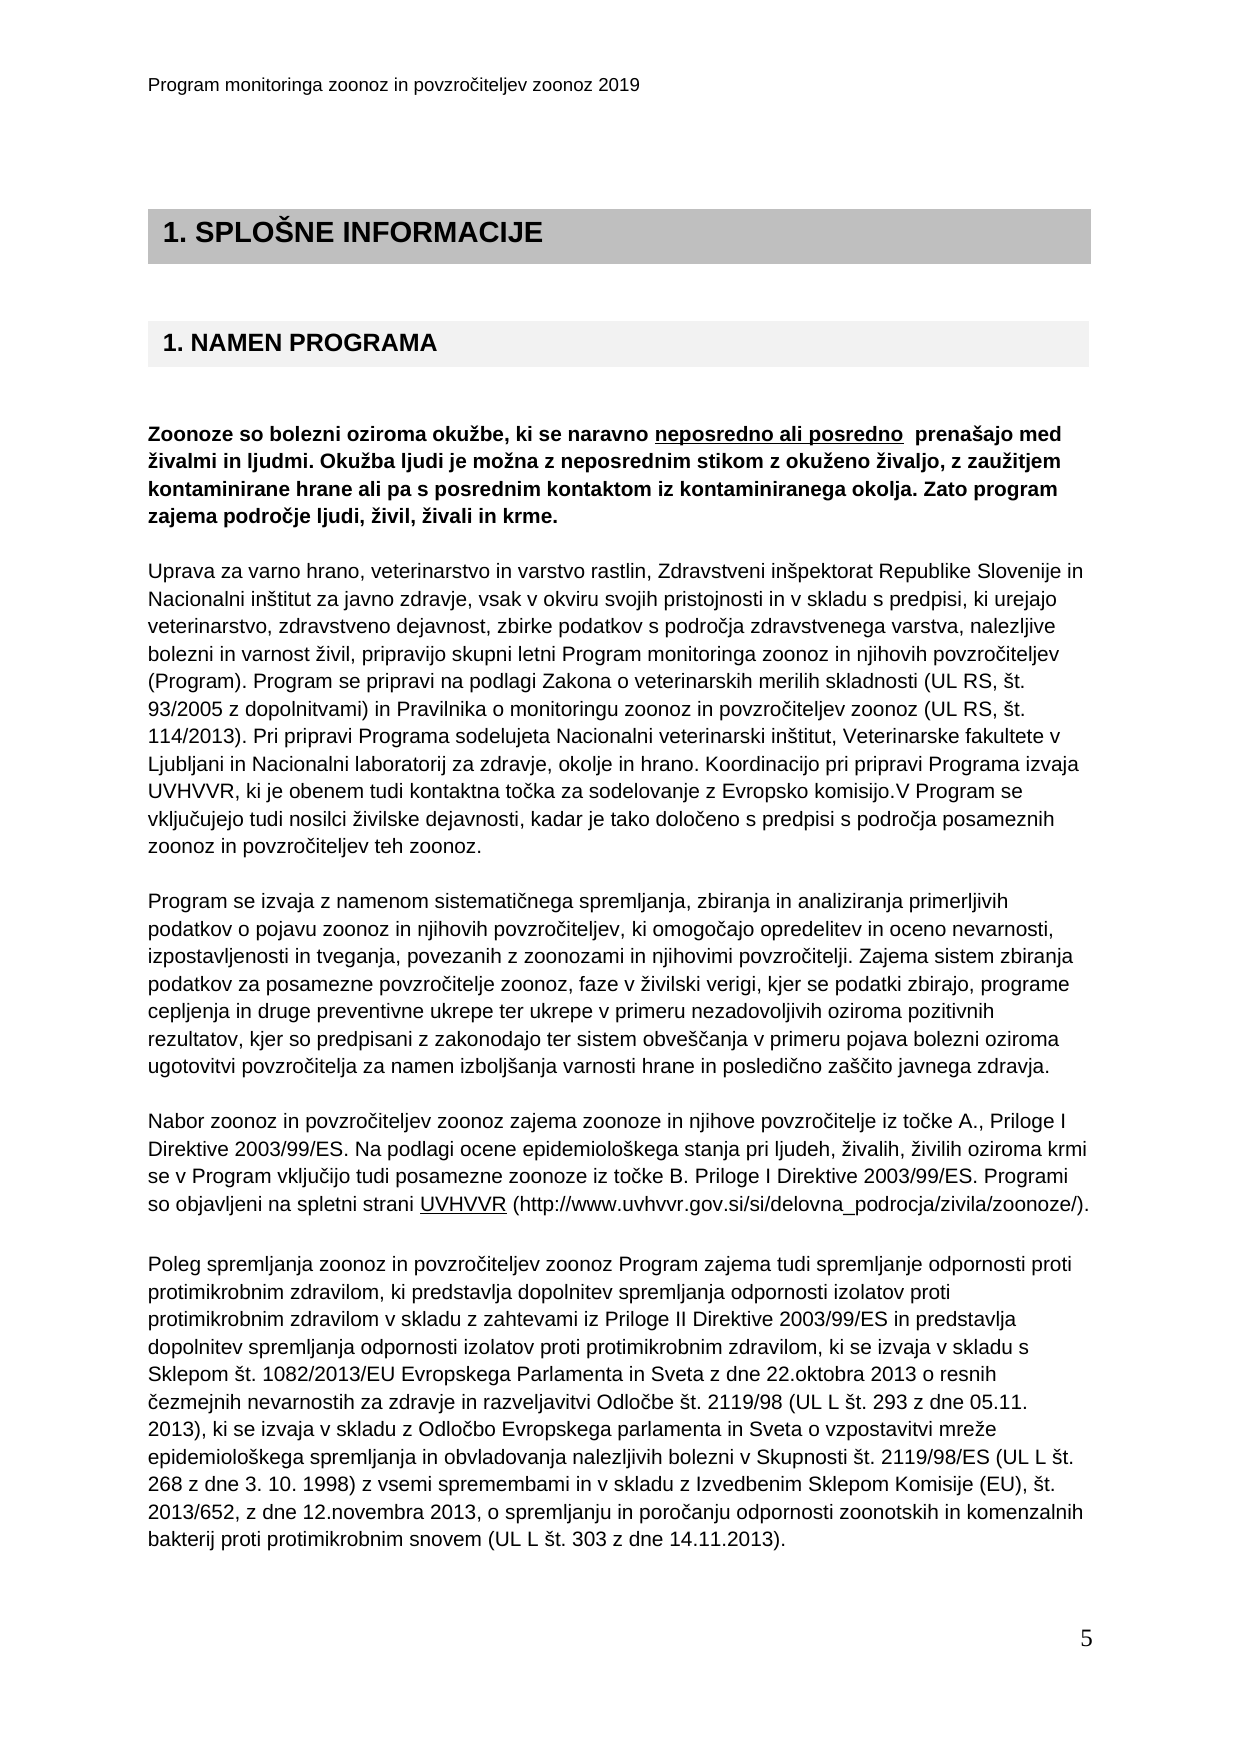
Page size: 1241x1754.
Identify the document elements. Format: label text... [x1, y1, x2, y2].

text Poleg spremljanja zoonoz in povzročiteljev zoonoz Program zajema tudi spremljanje odpornosti proti protimikrobnim zdravilom, ki predstavlja dopolnitev spremljanja odpornosti izolatov proti protimikrobnim zdravilom v skladu z zahtevami iz Priloge II Direktive 2003/99/ES in predstavlja dopolnitev spremljanja odpornosti izolatov proti protimikrobnim zdravilom, ki se izvaja v skladu s Sklepom št. 1082/2013/EU Evropskega Parlamenta in Sveta z dne 22.oktobra 2013 o resnih čezmejnih nevarnostih za zdravje in razveljavitvi Odločbe št. 2119/98 (UL L št. 293 z dne 05.11. 2013), ki se izvaja v skladu z Odločbo Evropskega parlamenta in Sveta o vzpostavitvi mreže epidemiološkega spremljanja in obvladovanja nalezljivih bolezni v Skupnosti št. 2119/98/ES (UL L št. 268 z dne 3. 10. 1998) z vsemi spremembami in v skladu z Izvedbenim Sklepom Komisije (EU), št. 2013/652, z dne 12.novembra 2013, o spremljanju in poročanju odpornosti zoonotskih in komenzalnih bakterij proti protimikrobnim snovem (UL L št. 303 z dne 14.11.2013). [148, 1252, 1091, 1551]
text Nacionalni inštitut za javno zdravje, vsak v okviru svojih pristojnosti in v skladu s predpisi, ki urejajo veterinarstvo, zdravstveno dejavnost, zbirke podatkov s področja zdravstvenega varstva, nalezljive bolezni in varnost živil, pripravijo skupni letni Program monitoringa zoonoz in njihovih povzročiteljev (Program). Program se pripravi na podlagi Zakona o veterinarskih merilih skladnosti (UL RS, št. 93/2005 z dopolnitvami) in Pravilnika o monitoringu zoonoz in povzročiteljev zoonoz (UL RS, št. 114/2013). Pri pripravi Programa sodelujeta Nacionalni veterinarski inštitut, Veterinarske fakultete v Ljubljani in Nacionalni laboratorij za zdravje, okolje in hrano. Koordinacijo pri pripravi Programa izvaja UVHVVR, ki je obenem tudi kontaktna točka za sodelovanje z Evropsko komisijo.V Program se vključujejo tudi nosilci živilske dejavnosti, kadar je tako določeno s predpisi s področja posameznih zoonoz in povzročiteljev teh zoonoz. [148, 587, 1093, 858]
text Uprava za varno hrano, veterinarstvo in varstvo rastlin, Zdravstveni inšpektorat Republike Slovenije in [148, 559, 1093, 583]
text Nabor zoonoz in povzročiteljev zoonoz zajema zoonoze in njihove povzročitelje iz točke A., Priloge I Direktive 2003/99/ES. Na podlagi ocene epidemiološkega stanja pri ljudeh, živalih, živilih oziroma krmi se v Program vključijo tudi posamezne zoonoze iz točke B. Priloge I Direktive 2003/99/ES. Programi so objavljeni na spletni strani UVHVVR (http://www.uvhvvr.gov.si/si/delovna_podrocja/zivila/zoonoze/). [148, 1109, 1093, 1216]
text Program se izvaja z namenom sistematičnega spremljanja, zbiranja in analiziranja primerljivih podatkov o pojavu zoonoz in njihovih povzročiteljev, ki omogočajo opredelitev in oceno nevarnosti, izpostavljenosti in tveganja, povezanih z zoonozami in njihovimi povzročitelji. Zajema sistem zbiranja podatkov za posamezne povzročitelje zoonoz, faze v živilski verigi, kjer se podatki zbirajo, programe cepljenja in druge preventivne ukrepe ter ukrepe v primeru nezadovoljivih oziroma pozitivnih rezultatov, kjer so predpisani z zakonodajo ter sistem obveščanja v primeru pojava bolezni oziroma ugotovitvi povzročitelja za namen izboljšanja varnosti hrane in posledično zaščito javnega zdravja. [148, 889, 1093, 1078]
text Zoonoze so bolezni oziroma okužbe, ki se naravno neposredno ali posredno prenašajo med živalmi in ljudmi. Okužba ljudi je možna z neposrednim stikom z okuženo živaljo, z zaužitjem kontaminirane hrane ali pa s posrednim kontaktom iz kontaminiranega okolja. Zato program zajema področje ljudi, živil, živali in krme. [148, 422, 1093, 528]
